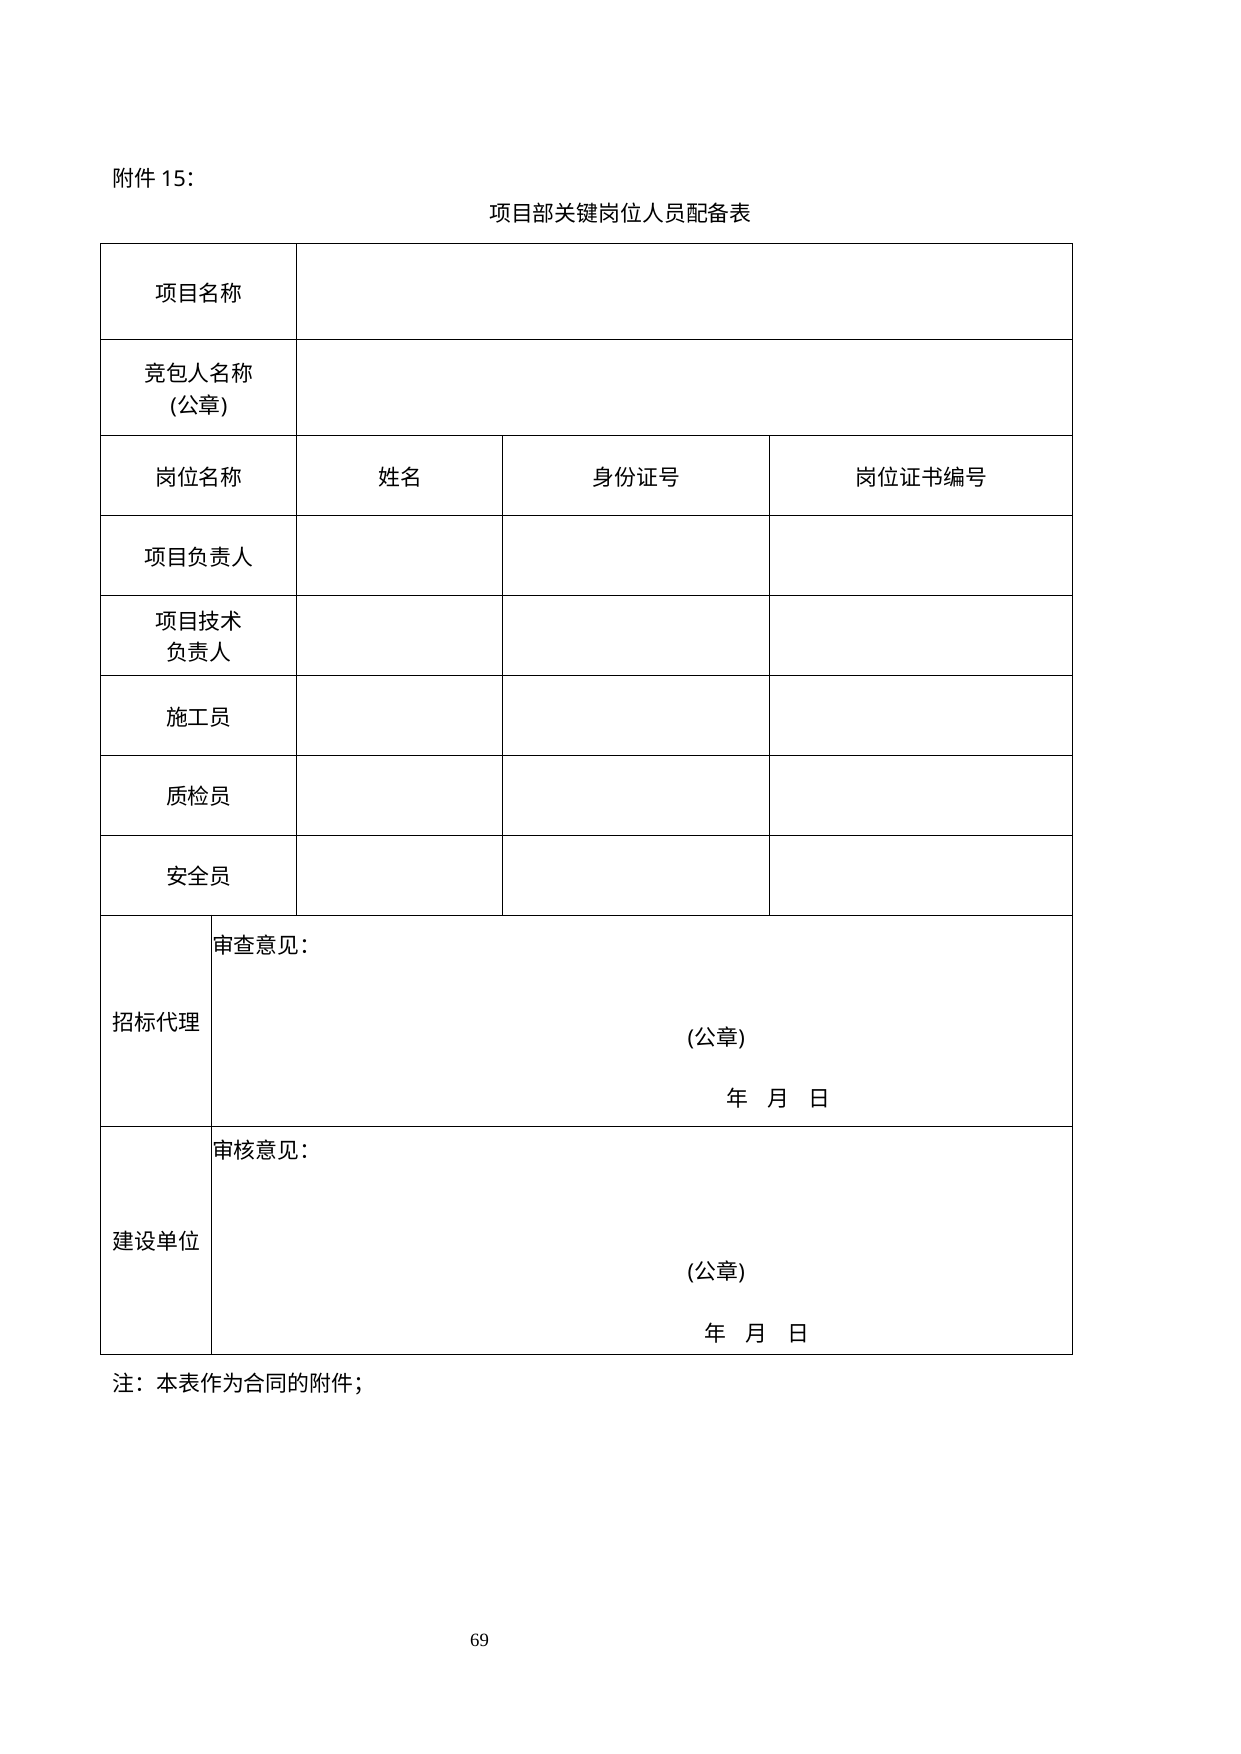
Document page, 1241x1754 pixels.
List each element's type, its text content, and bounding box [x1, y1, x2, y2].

table_cell 姓名 [297, 436, 502, 515]
table_cell 审核意见： (公章) 年 月 日 [212, 1127, 1072, 1353]
table_cell 项目负责人 [101, 516, 296, 595]
table_cell [770, 836, 1072, 914]
table_cell 身份证号 [503, 436, 769, 515]
table_cell [503, 756, 769, 835]
table_cell [770, 516, 1072, 595]
table_cell 审查意见： (公章) 年 月 日 [212, 916, 1072, 1126]
text 注：本表作为合同的附件； [112, 1354, 1128, 1400]
table_cell 竞包人名称 (公章) [101, 340, 296, 435]
table_cell 建设单位 [101, 1127, 211, 1353]
table_cell [770, 596, 1072, 675]
table_cell [297, 340, 1072, 435]
table_cell [297, 756, 502, 835]
table_cell [503, 596, 769, 675]
text 附件15： [112, 150, 1128, 196]
table_cell 岗位证书编号 [770, 436, 1072, 515]
table_cell [503, 516, 769, 595]
table_cell [297, 836, 502, 914]
table_cell 招标代理 [101, 916, 211, 1126]
table_cell 安全员 [101, 836, 296, 914]
table_header [297, 244, 1072, 339]
table_cell [503, 676, 769, 755]
table_cell 质检员 [101, 756, 296, 835]
table_cell 岗位名称 [101, 436, 296, 515]
table_cell [297, 676, 502, 755]
table_header 项目名称 [101, 244, 296, 339]
table_cell [503, 836, 769, 914]
table_cell 施工员 [101, 676, 296, 755]
text 项目部关键岗位人员配备表 [112, 196, 1128, 227]
table_cell [770, 756, 1072, 835]
table_cell 项目技术 负责人 [101, 596, 296, 675]
table_cell [297, 596, 502, 675]
table_cell [297, 516, 502, 595]
table_cell [770, 676, 1072, 755]
